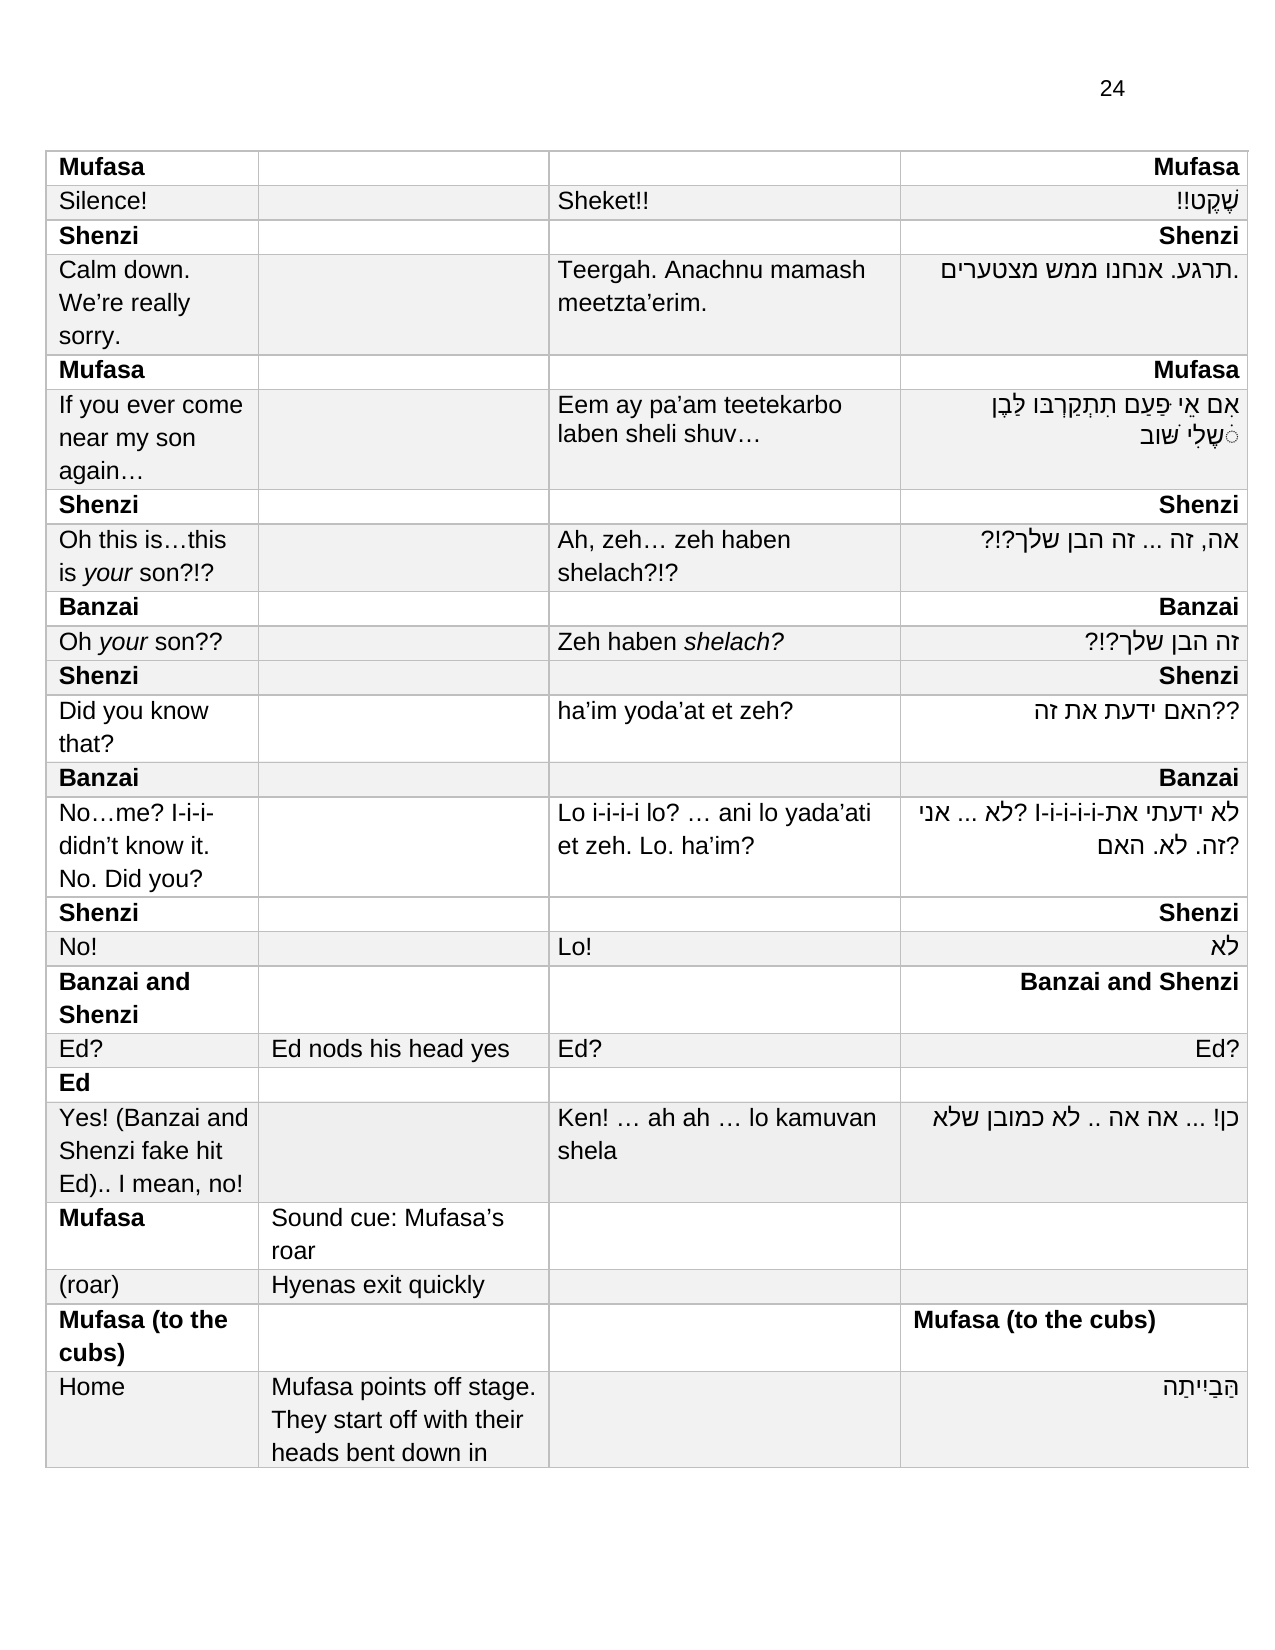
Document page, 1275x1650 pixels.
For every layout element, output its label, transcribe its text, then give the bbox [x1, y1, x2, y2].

table_cell זה הבן שלך?!? [901, 627, 1247, 660]
table_cell [550, 1068, 900, 1101]
table_cell [259, 525, 548, 591]
table_cell לא ... אני? I-i-i-i-i-לא ידעתי את זה. לא. האם? [901, 798, 1247, 896]
table_cell [259, 490, 548, 523]
table_cell Banzai [47, 592, 258, 625]
table_cell כן! ... אה אה .. לא כמובן שלא [901, 1103, 1247, 1202]
table_cell אה, זה ... זה הבן שלך?!? [901, 525, 1247, 591]
table_cell Banzai [901, 763, 1247, 796]
table_cell Mufasa [901, 356, 1247, 388]
table_cell [259, 696, 548, 761]
table_cell [550, 898, 900, 931]
table_cell הַּבַיִיתַה [901, 1372, 1247, 1467]
table_cell [259, 356, 548, 388]
table_cell Mufasa [47, 152, 258, 184]
table_cell Mufasa [47, 356, 258, 388]
table_cell Shenzi [47, 490, 258, 523]
table_cell [550, 1203, 900, 1269]
table_cell [259, 627, 548, 660]
table_cell Ken! … ah ah … lo kamuvan shela [550, 1103, 900, 1202]
table_cell Lo i-i-i-i lo? … ani lo yada’ati et zeh. Lo. ha’im? [550, 798, 900, 896]
table_cell [550, 1270, 900, 1303]
table_cell Hyenas exit quickly [259, 1270, 548, 1303]
table_cell [901, 1203, 1247, 1269]
table_cell שֶׁקֶט!! [901, 186, 1247, 219]
table_cell Ed [47, 1068, 258, 1101]
table_cell [259, 898, 548, 931]
table_cell [259, 186, 548, 219]
table_cell [259, 390, 548, 489]
table_cell [550, 661, 900, 694]
table_cell Eem ay pa’am teetekarbo laben sheli shuv… [550, 390, 900, 489]
table_cell Yes! (Banzai and Shenzi fake hit Ed).. I mean, no! [47, 1103, 258, 1202]
table_cell [259, 152, 548, 184]
table_cell [550, 967, 900, 1033]
table_cell [259, 1305, 548, 1371]
table_cell Shenzi [901, 221, 1247, 254]
table_cell Home [47, 1372, 258, 1467]
table_cell Ed? [901, 1034, 1247, 1067]
table_cell Oh your son?? [47, 627, 258, 660]
table_cell אִם אֵי ּפַעַם תִתְקַרְבּו לַּבֶן ׁשֶלִי ׁשּוב [901, 390, 1247, 489]
table_cell Ed? [550, 1034, 900, 1067]
table_cell [550, 592, 900, 625]
table_cell Banzai [901, 592, 1247, 625]
table_cell [259, 661, 548, 694]
table_cell האם ידעת את זה?? [901, 696, 1247, 761]
table_cell Silence! [47, 186, 258, 219]
table_cell Sheket!! [550, 186, 900, 219]
table_cell [259, 221, 548, 254]
table_cell [259, 763, 548, 796]
table_cell [550, 152, 900, 184]
table_cell [259, 967, 548, 1033]
table_cell Shenzi [901, 898, 1247, 931]
table_cell Shenzi [47, 898, 258, 931]
table_cell Ah, zeh… zeh haben shelach?!? [550, 525, 900, 591]
table_cell Did you know that? [47, 696, 258, 761]
table_cell Mufasa [901, 152, 1247, 184]
table_cell Banzai [47, 763, 258, 796]
table_cell Zeh haben shelach? [550, 627, 900, 660]
table_cell If you ever come near my son again… [47, 390, 258, 489]
table_cell Shenzi [901, 490, 1247, 523]
table_cell [550, 221, 900, 254]
table_cell [259, 255, 548, 354]
table_cell [550, 490, 900, 523]
table_cell [550, 1372, 900, 1467]
table_cell [259, 592, 548, 625]
table_cell Shenzi [901, 661, 1247, 694]
table_cell [901, 1270, 1247, 1303]
table_cell [550, 1305, 900, 1371]
table_cell [259, 1103, 548, 1202]
table_cell Mufasa (to the cubs) [47, 1305, 258, 1371]
table_cell תרגע. אנחנו ממש מצטערים. [901, 255, 1247, 354]
table_cell Sound cue: Mufasa’s roar [259, 1203, 548, 1269]
table_cell [550, 763, 900, 796]
table_cell ha’im yoda’at et zeh? [550, 696, 900, 761]
table_cell [901, 1068, 1247, 1101]
table_cell Banzai and Shenzi [47, 967, 258, 1033]
table_cell No! [47, 932, 258, 965]
table_cell Banzai and Shenzi [901, 967, 1247, 1033]
table_cell Shenzi [47, 221, 258, 254]
table_cell Ed? [47, 1034, 258, 1067]
table_cell לא [901, 932, 1247, 965]
table_cell Calm down. We’re really sorry. [47, 255, 258, 354]
table_cell Lo! [550, 932, 900, 965]
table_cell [259, 1372, 548, 1467]
table_cell Mufasa [47, 1203, 258, 1269]
table_cell No…me? I-i-i- didn’t know it. No. Did you? [47, 798, 258, 896]
table_cell [550, 356, 900, 388]
table_cell Shenzi [47, 661, 258, 694]
table_cell (roar) [47, 1270, 258, 1303]
table_cell Mufasa (to the cubs) [901, 1305, 1247, 1371]
table_cell Ed nods his head yes [259, 1034, 548, 1067]
table_cell [259, 1068, 548, 1101]
table_cell Teergah. Anachnu mamash meetzta’erim. [550, 255, 900, 354]
table_cell [259, 932, 548, 965]
table_cell Oh this is…this is your son?!? [47, 525, 258, 591]
table_cell [259, 798, 548, 896]
